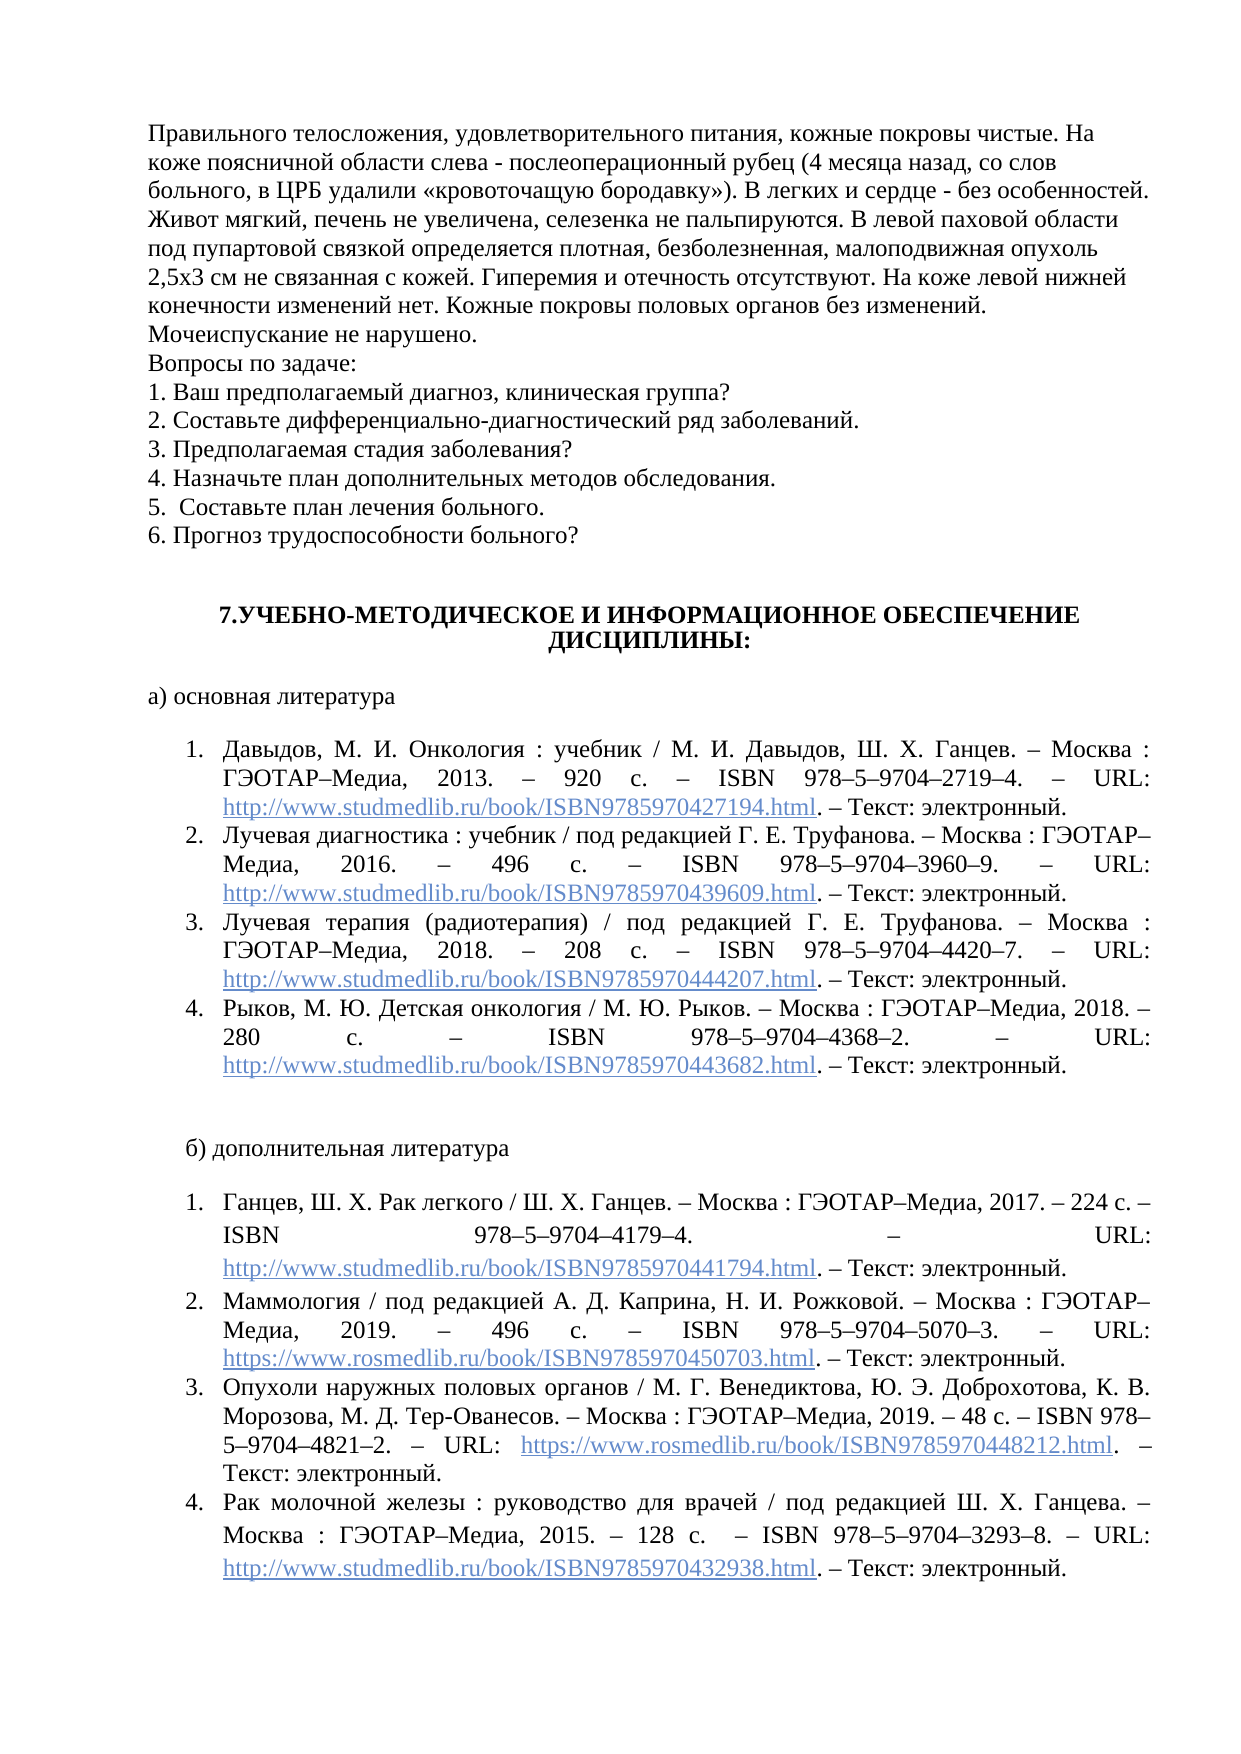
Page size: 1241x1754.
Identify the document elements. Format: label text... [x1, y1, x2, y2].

list Маммология / под редакцией А. Д. Каприна, Н. И. Рожковой. – Москва : ГЭОТАР–Медиа, 2019. – 496 с. – ISBN 978–5–9704–5070–3. – URL: https://www.rosmedlib.ru/book/ISBN9785970450703.html. – Текст: электронный. [185, 1286, 1152, 1372]
list Ганцев, Ш. Х. Рак легкого / Ш. Х. Ганцев. – Москва : ГЭОТАР–Медиа, 2017. – 224 с. – ISBN 978–5–9704–4179–4. – URL: http://www.studmedlib.ru/book/ISBN9785970441794.html. – Текст: электронный. [185, 1187, 1152, 1282]
text 4. Назначьте план дополнительных методов обследования. [148, 463, 1152, 492]
text 3. Предполагаемая стадия заболевания? [148, 434, 1152, 463]
text б) дополнительная литература [185, 1133, 1152, 1162]
list Опухоли наружных половых органов / М. Г. Венедиктова, Ю. Э. Доброхотова, К. В. Морозова, М. Д. Тер-Ованесов. – Москва : ГЭОТАР–Медиа, 2019. – 48 с. – ISBN 978–5–9704–4821–2. – URL: https://www.rosmedlib.ru/book/ISBN9785970448212.html. – Текст: электронный. [185, 1372, 1152, 1487]
list Давыдов, М. И. Онкология : учебник / М. И. Давыдов, Ш. Х. Ганцев. – Москва : ГЭОТАР–Медиа, 2013. – 920 с. – ISBN 978–5–9704–2719–4. – URL: http://www.studmedlib.ru/book/ISBN9785970427194.html. – Текст: электронный. [185, 734, 1152, 821]
text 2. Составьте дифференциально-диагностический ряд заболеваний. [148, 406, 1152, 434]
text а) основная литература [148, 684, 1152, 709]
list Рыков, М. Ю. Детская онкология / М. Ю. Рыков. – Москва : ГЭОТАР–Медиа, 2018. – 280 с. – ISBN 978–5–9704–4368–2. – URL: http://www.studmedlib.ru/book/ISBN9785970443682.html. – Текст: электронный. [185, 993, 1152, 1079]
subtitle 7.Учебно-методическое и информационное обеспечение дисциплины: [148, 603, 1152, 653]
text Правильного телосложения, удовлетворительного питания, кожные покровы чистые. На коже поясничной области слева - послеоперационный рубец (4 месяца назад, со слов больного, в ЦРБ удалили «кровоточащую бородавку»). В легких и сердце - без особенностей. Живот мягкий, печень не увеличена, селезенка не пальпируются. В левой паховой области под пупартовой связкой определяется плотная, безболезненная, малоподвижная опухоль 2,5x3 см не связанная с кожей. Гиперемия и отечность отсутствуют. На коже левой нижней конечности изменений нет. Кожные покровы половых органов без изменений. Мочеиспускание не нарушено. [148, 118, 1152, 348]
list Рак молочной железы : руководство для врачей / под редакцией Ш. Х. Ганцева. – Москва : ГЭОТАР–Медиа, 2015. – 128 с. – ISBN 978–5–9704–3293–8. – URL: http://www.studmedlib.ru/book/ISBN9785970432938.html. – Текст: электронный. [185, 1487, 1152, 1582]
text 1. Ваш предполагаемый диагноз, клиническая группа? [148, 377, 1152, 406]
text 6. Прогноз трудоспособности больного? [148, 521, 1152, 549]
list Лучевая терапия (радиотерапия) / под редакцией Г. Е. Труфанова. – Москва : ГЭОТАР–Медиа, 2018. – 208 с. – ISBN 978–5–9704–4420–7. – URL: http://www.studmedlib.ru/book/ISBN9785970444207.html. – Текст: электронный. [185, 907, 1152, 993]
text Вопросы по задаче: [148, 348, 1152, 377]
text 5. Составьте план лечения больного. [148, 492, 1152, 521]
list Лучевая диагностика : учебник / под редакцией Г. Е. Труфанова. – Москва : ГЭОТАР–Медиа, 2016. – 496 с. – ISBN 978–5–9704–3960–9. – URL: http://www.studmedlib.ru/book/ISBN9785970439609.html. – Текст: электронный. [185, 821, 1152, 907]
